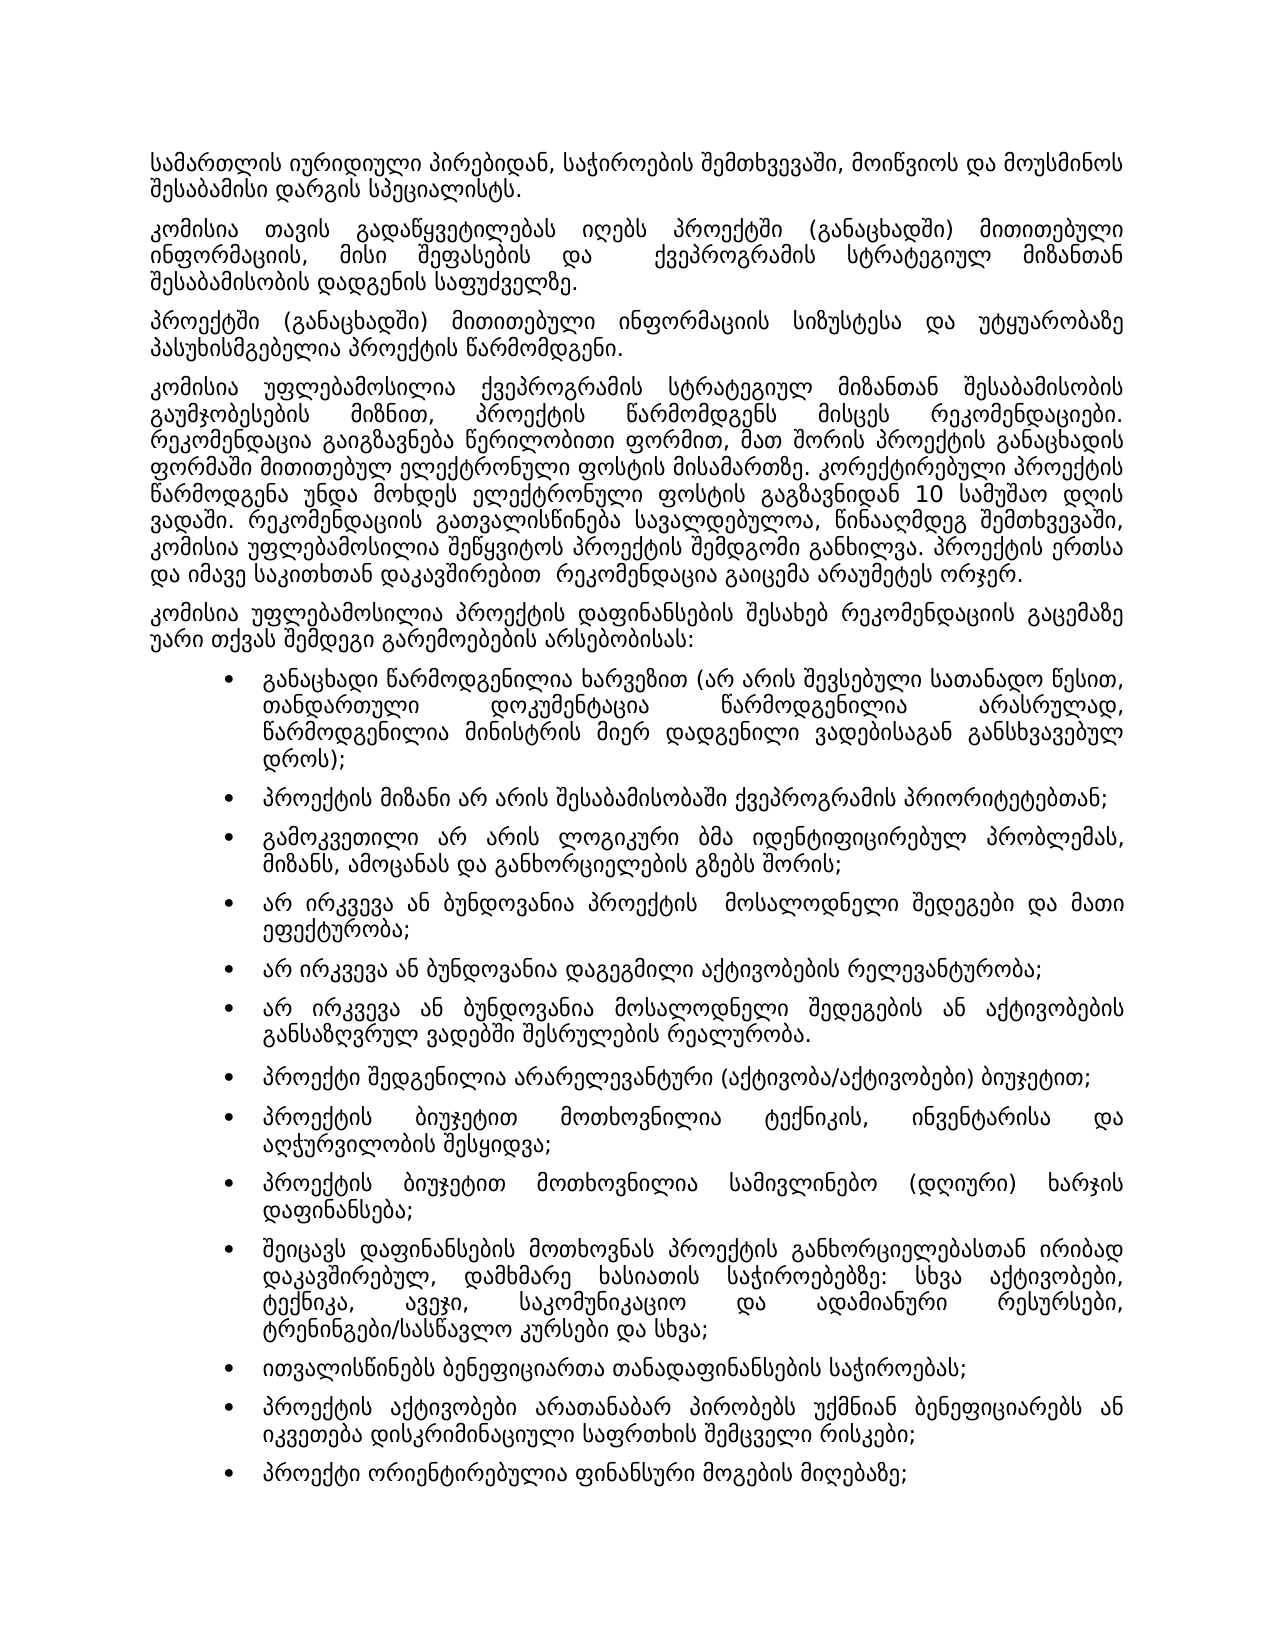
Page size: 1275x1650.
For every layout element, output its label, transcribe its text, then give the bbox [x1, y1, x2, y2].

list არ ირკვევა ან ბუნდოვანია პროექტის მოსალოდნელი შედეგები და მათი ეფექტურობა; [225, 890, 1125, 943]
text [150, 150, 1125, 203]
list არ ირკვევა ან ბუნდოვანია დაგეგმილი აქტივობების რელევანტურობა; [225, 956, 1125, 982]
list პროექტის მიზანი არ არის შესაბამისობაში ქვეპროგრამის პრიორიტეტებთან; [225, 785, 1125, 812]
list პროექტის ბიუჯეტით მოთხოვნილია ტექნიკის, ინვენტარისა და აღჭურვილობის შესყიდვა; [225, 1104, 1125, 1158]
list ითვალისწინებს ბენეფიციართა თანადაფინანსების საჭიროებას; [225, 1355, 1125, 1382]
text პროექტში (განაცხადში) მითითებული ინფორმაციის სიზუსტესა და უტყუარობაზე პასუხისმგებელია პროექტის წარმომდგენი. [150, 308, 1125, 362]
list პროექტის აქტივობები არათანაბარ პირობებს უქმნიან ბენეფიციარებს ან იკვეთება დისკრიმინაციული საფრთხის შემცველი რისკები; [225, 1394, 1125, 1448]
list შეიცავს დაფინანსების მოთხოვნას პროექტის განხორციელებასთან ირიბად დაკავშირებულ, დამხმარე ხასიათის საჭიროებებზე: სხვა აქტივობები, ტექნიკა, ავეჯი, საკომუნიკაციო და ადამიანური რესურსები, ტრენინგები/სასწავლო კურსები და სხვა; [225, 1236, 1125, 1343]
text კომისია უფლებამოსილია პროექტის დაფინანსების შესახებ რეკომენდაციის გაცემაზე უარი თქვას შემდეგი გარემოებების არსებობისას: [150, 600, 1125, 653]
text კომისია უფლებამოსილია ქვეპროგრამის სტრატეგიულ მიზანთან შესაბამისობის გაუმჯობესების მიზნით, პროექტის წარმომდგენს მისცეს რეკომენდაციები. რეკომენდაცია გაიგზავნება წერილობითი ფორმით, მათ შორის პროექტის განაცხადის ფორმაში მითითებულ ელექტრონული ფოსტის მისამართზე. კორექტირებული პროექტის წარმოდგენა უნდა მოხდეს ელექტრონული ფოსტის გაგზავნიდან 10 სამუშაო დღის ვადაში. რეკომენდაციის გათვალისწინება სავალდებულოა, წინააღმდეგ შემთხვევაში, კომისია უფლებამოსილია შეწყვიტოს პროექტის შემდგომი განხილვა. პროექტის ერთსა და იმავე საკითხთან დაკავშირებით რეკომენდაცია გაიცემა არაუმეტეს ორჯერ. [150, 374, 1125, 587]
list გამოკვეთილი არ არის ლოგიკური ბმა იდენტიფიცირებულ პრობლემას, მიზანს, ამოცანას და განხორციელების გზებს შორის; [225, 824, 1125, 877]
text კომისია თავის გადაწყვეტილებას იღებს პროექტში (განაცხადში) მითითებული ინფორმაციის, მისი შეფასების და ქვეპროგრამის სტრატეგიულ მიზანთან შესაბამისობის დადგენის საფუძველზე. [150, 216, 1125, 296]
list პროექტი შედგენილია არარელევანტური (აქტივობა/აქტივობები) ბიუჯეტით; [225, 1061, 1125, 1092]
list არ ირკვევა ან ბუნდოვანია მოსალოდნელი შედეგების ან აქტივობების განსაზღვრულ ვადებში შესრულების რეალურობა. [225, 995, 1125, 1048]
list პროექტი ორიენტირებულია ფინანსური მოგების მიღებაზე; [225, 1460, 1125, 1487]
list განაცხადი წარმოდგენილია ხარვეზით (არ არის შევსებული სათანადო წესით, თანდართული დოკუმენტაცია წარმოდგენილია არასრულად, წარმოდგენილია მინისტრის მიერ დადგენილი ვადებისაგან განსხვავებულ დროს); [225, 666, 1125, 772]
list პროექტის ბიუჯეტით მოთხოვნილია სამივლინებო (დღიური) ხარჯის დაფინანსება; [225, 1170, 1125, 1224]
